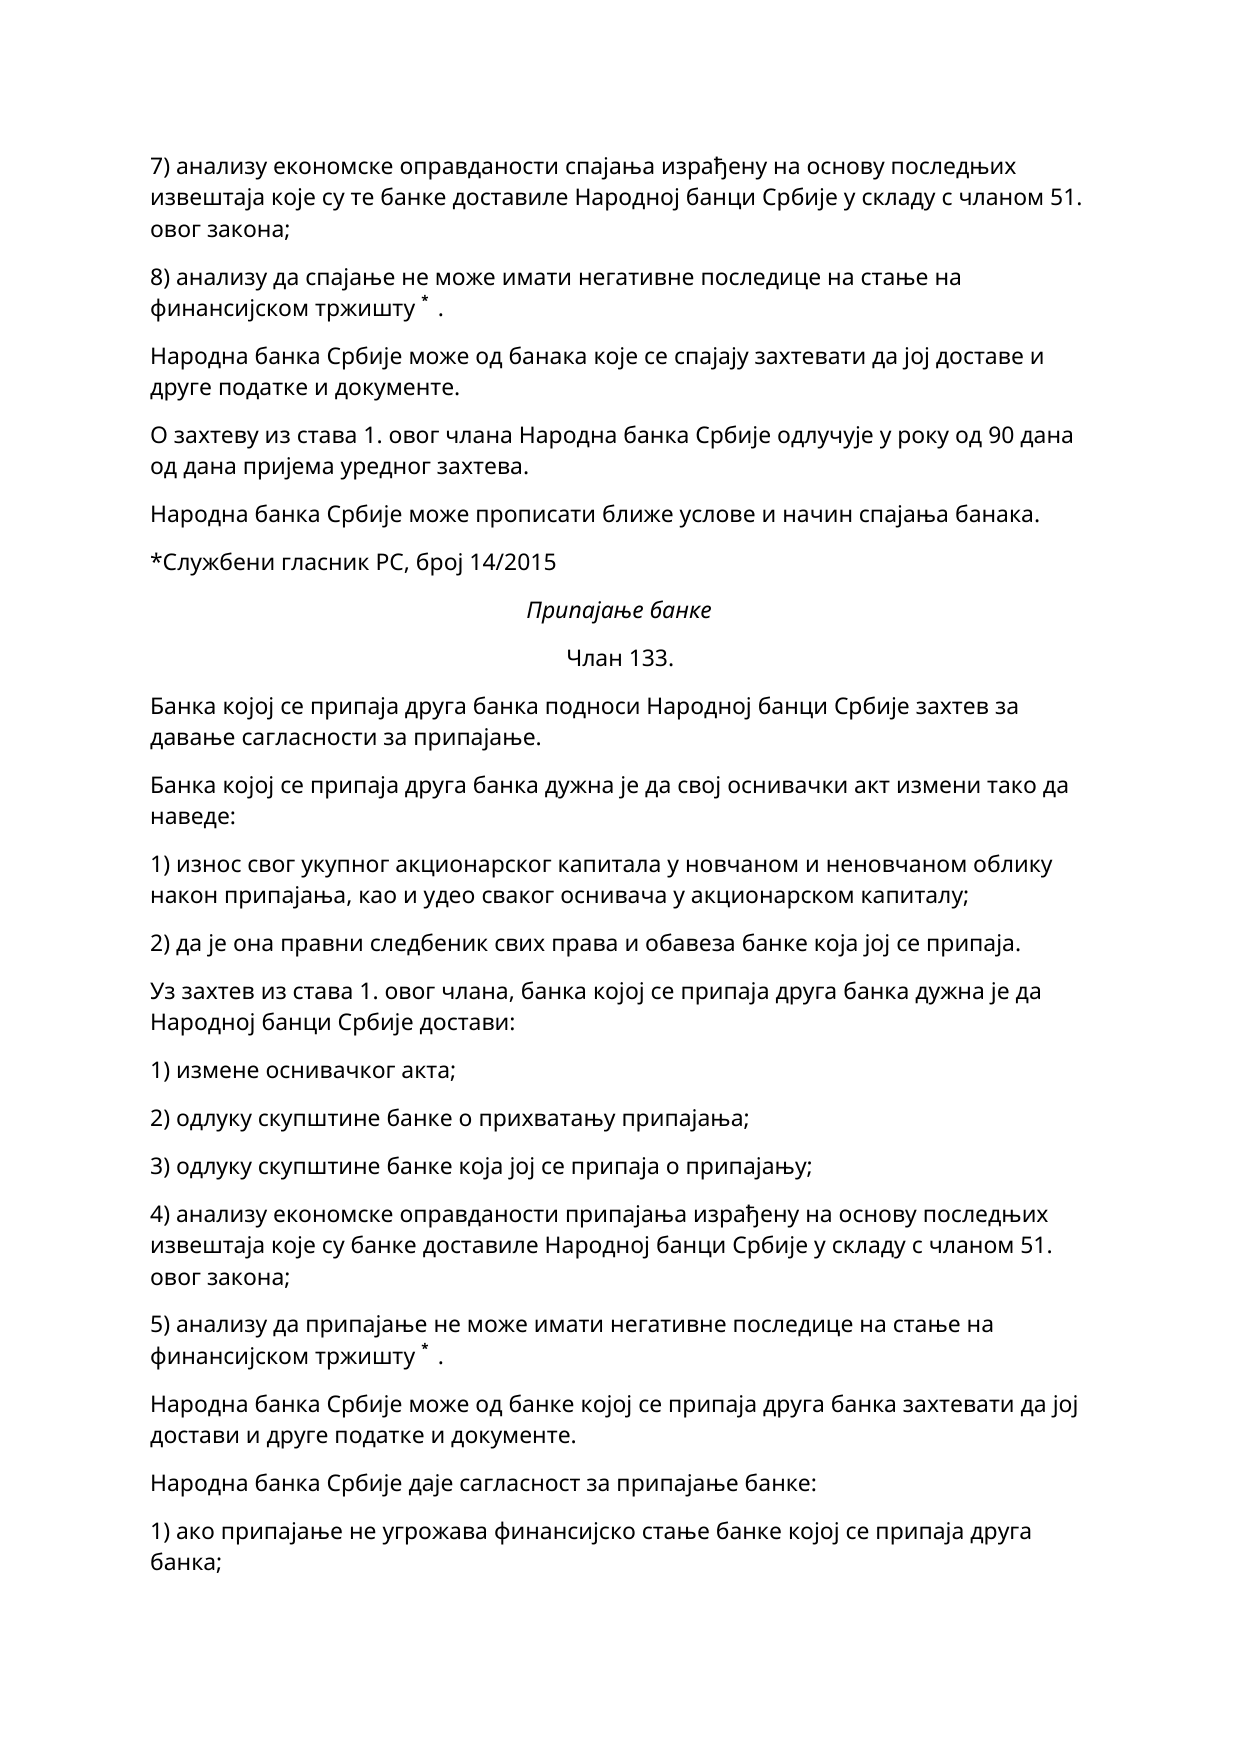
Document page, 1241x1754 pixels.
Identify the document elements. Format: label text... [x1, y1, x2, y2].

text 2) да је она правни следбеник свих права и обавеза банке која јој се припаја. [150, 927, 1090, 958]
text Народна банка Србије може од банке којој се припаја друга банка захтевати да јој достави и друге податке и документе. [150, 1387, 1090, 1450]
text О захтеву из става 1. овог члана Народна банка Србије одлучује у року од 90 дана од дана пријема уредног захтева. [150, 419, 1090, 481]
text 7) анализу економске оправданости спајања израђену на основу последњих извештаја које су те банке доставиле Народној банци Србије у складу с чланом 51. овог закона; [150, 150, 1090, 244]
text Члан 133. [150, 642, 1090, 673]
text Народна банка Србије може од банака које се спајају захтевати да јој доставе и друге податке и документе. [150, 339, 1090, 402]
text 3) одлуку скупштине банке која јој се припаја о припајању; [150, 1150, 1090, 1181]
text Припајање банке [150, 594, 1090, 625]
text 5) анализу да припајање не може имати негативне последице на стање на финансијском тржишту * . [150, 1308, 1090, 1371]
text 4) анализу економске оправданости припајања израђену на основу последњих извештаја које су банке доставиле Народној банци Србије у складу с чланом 51. овог закона; [150, 1198, 1090, 1292]
text 1) ако припајање не угрожава финансијско стање банке којој се припаја друга банка; [150, 1514, 1090, 1577]
text Уз захтев из става 1. овог члана, банка којој се припаја друга банка дужна је да Народној банци Србије достави: [150, 975, 1090, 1037]
text *Службени гласник РС, број 14/2015 [150, 546, 1090, 577]
text Банка којој се припаја друга банка подноси Народној банци Србије захтев за давање сагласности за припајање. [150, 689, 1090, 752]
text 1) износ свог укупног акционарског капитала у новчаном и неновчаном облику након припајања, као и удео сваког оснивача у акционарском капиталу; [150, 848, 1090, 910]
text Народна банка Србије може прописати ближе услове и начин спајања банака. [150, 498, 1090, 529]
text 2) одлуку скупштине банке о прихватању припајања; [150, 1102, 1090, 1133]
text Народна банка Србије даје сагласност за припајање банке: [150, 1467, 1090, 1498]
text 8) анализу да спајање не може имати негативне последице на стање на финансијском тржишту * . [150, 260, 1090, 323]
text Банка којој се припаја друга банка дужна је да свој оснивачки акт измени тако да наведе: [150, 769, 1090, 831]
text 1) измене оснивачког акта; [150, 1054, 1090, 1085]
